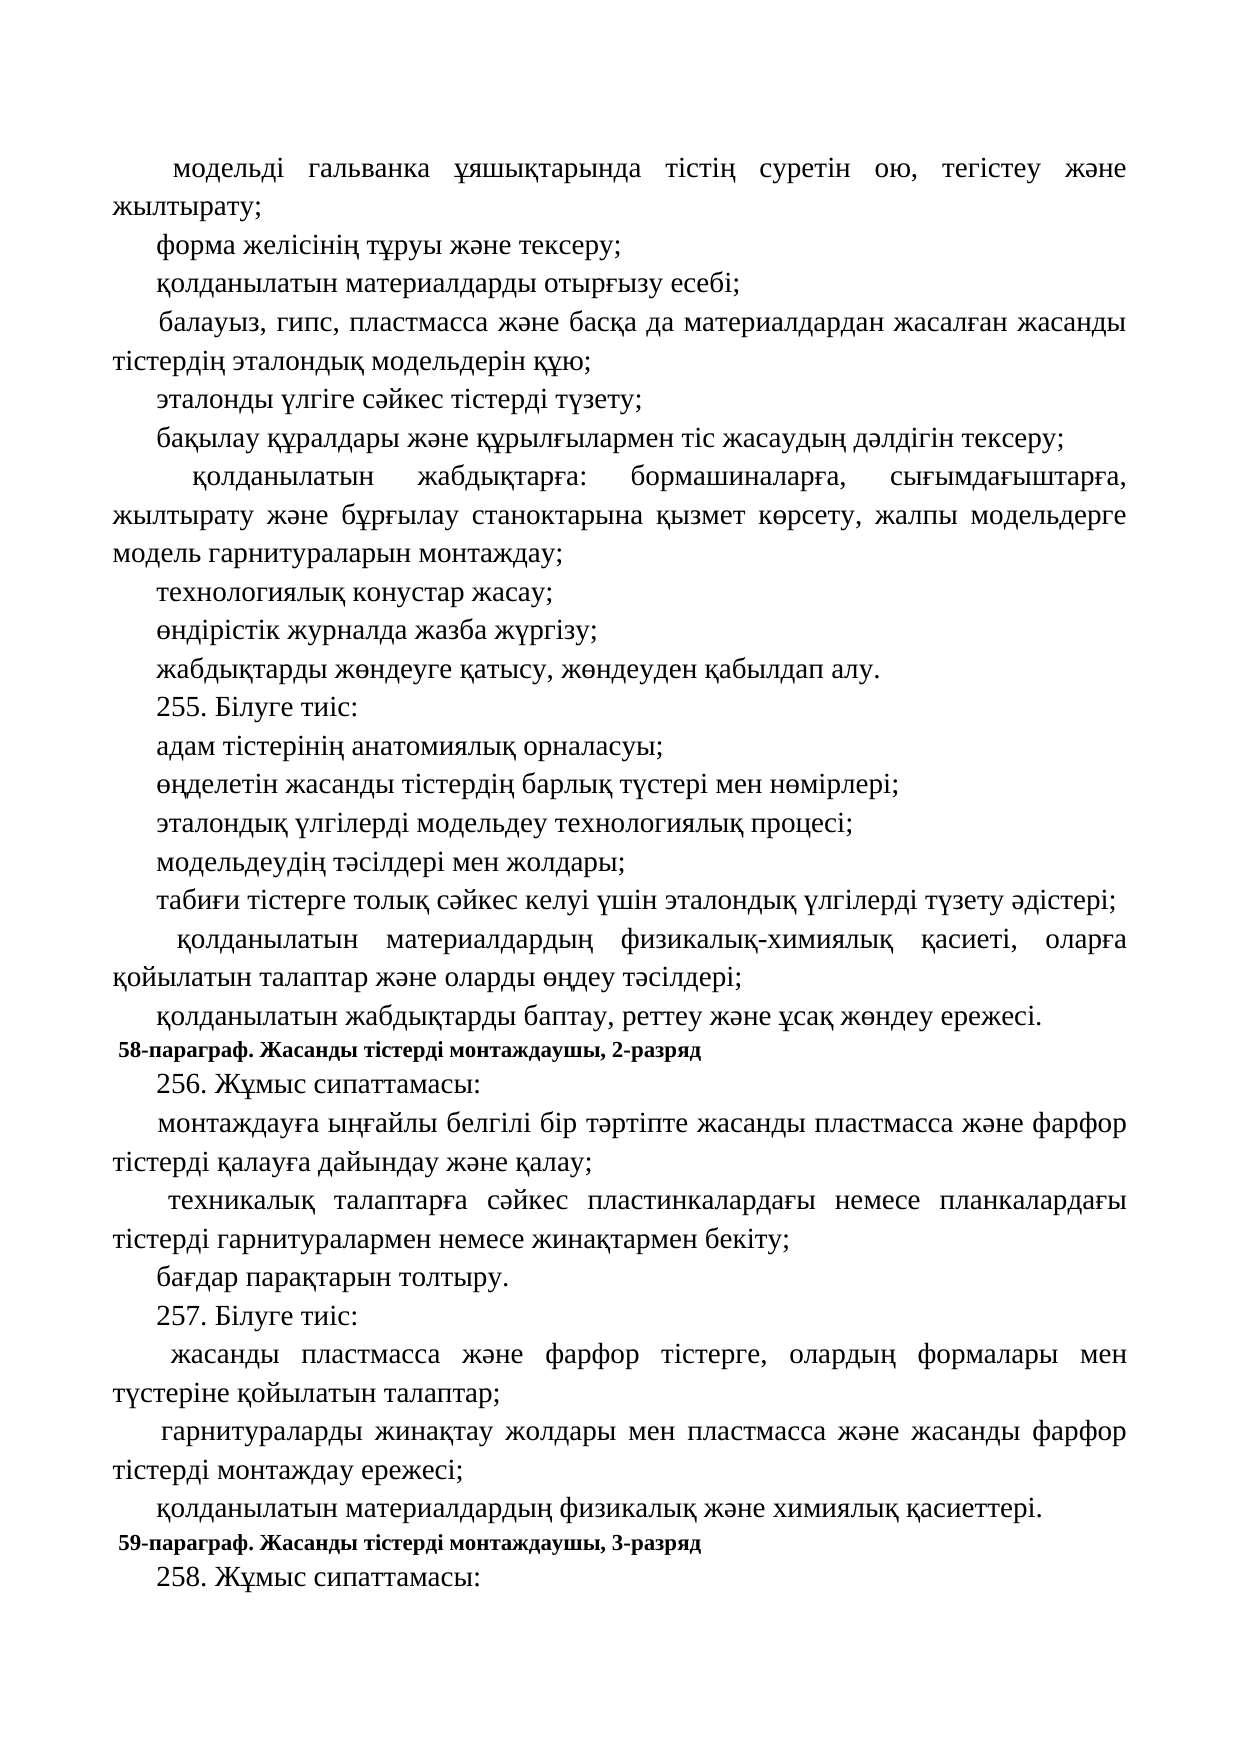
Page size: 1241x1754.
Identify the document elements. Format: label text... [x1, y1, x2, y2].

text 59-параграф. Жасанды тістерді монтаждаушы, 3-разряд [112, 1529, 1128, 1556]
text қолданылатын жабдықтарға: бормашиналарға, сығымдағыштарға, жылтырату және бұрғылау станоктарына қызмет көрсету, жалпы модельдерге модель гарнитураларын монтаждау; [112, 458, 1128, 569]
text форма желісінің тұруы және тексеру; [112, 227, 1128, 261]
text табиғи тістерге толық сәйкес келуі үшін эталондық үлгілерді түзету әдістері; [112, 882, 1128, 916]
text 258. Жұмыс сипаттамасы: [112, 1559, 1128, 1593]
text қолданылатын материалдардың физикалық-химиялық қасиеті, оларға қойылатын талаптар және оларды өңдеу тәсілдері; [112, 921, 1128, 993]
text эталонды үлгіге сәйкес тістерді түзету; [112, 381, 1128, 415]
text эталондық үлгілерді модельдеу технологиялық процесі; [112, 805, 1128, 839]
text қолданылатын материалдарды отырғызу есебі; [112, 266, 1128, 299]
text жабдықтарды жөндеуге қатысу, жөндеуден қабылдап алу. [112, 651, 1128, 684]
text адам тістерінің анатомиялық орналасуы; [112, 728, 1128, 762]
text бақылау құралдары және құрылғылармен тіс жасаудың дәлдігін тексеру; [112, 420, 1128, 453]
text балауыз, гипс, пластмасса және басқа да материалдардан жасалған жасанды тістердің эталондық модельдерін құю; [112, 304, 1128, 376]
text 58-параграф. Жасанды тістерді монтаждаушы, 2-разряд [112, 1036, 1128, 1063]
text модельдеудің тәсілдері мен жолдары; [112, 844, 1128, 877]
text өңделетін жасанды тістердің барлық түстері мен нөмірлері; [112, 767, 1128, 800]
text техникалық талаптарға сәйкес пластинкалардағы немесе планкалардағы тістерді гарнитуралармен немесе жинақтармен бекіту; [112, 1182, 1128, 1254]
text 256. Жұмыс сипаттамасы: [112, 1067, 1128, 1100]
text модельді гальванка ұяшықтарында тістің суретін ою, тегістеу және жылтырату; [112, 150, 1128, 222]
text қолданылатын материалдардың физикалық және химиялық қасиеттері. [112, 1491, 1128, 1524]
text бағдар парақтарын толтыру. [112, 1259, 1128, 1293]
text қолданылатын жабдықтарды баптау, реттеу және ұсақ жөндеу ережесі. [112, 998, 1128, 1031]
text монтаждауға ыңғайлы белгілі бір тәртіпте жасанды пластмасса және фарфор тістерді қалауға дайындау және қалау; [112, 1105, 1128, 1177]
text 257. Білуге тиіс: [112, 1298, 1128, 1331]
text гарнитураларды жинақтау жолдары мен пластмасса және жасанды фарфор тістерді монтаждау ережесі; [112, 1413, 1128, 1486]
text жасанды пластмасса және фарфор тістерге, олардың формалары мен түстеріне қойылатын талаптар; [112, 1336, 1128, 1408]
text 255. Білуге тиіс: [112, 689, 1128, 723]
text технологиялық конустар жасау; [112, 574, 1128, 607]
text өндірістік журналда жазба жүргізу; [112, 612, 1128, 646]
